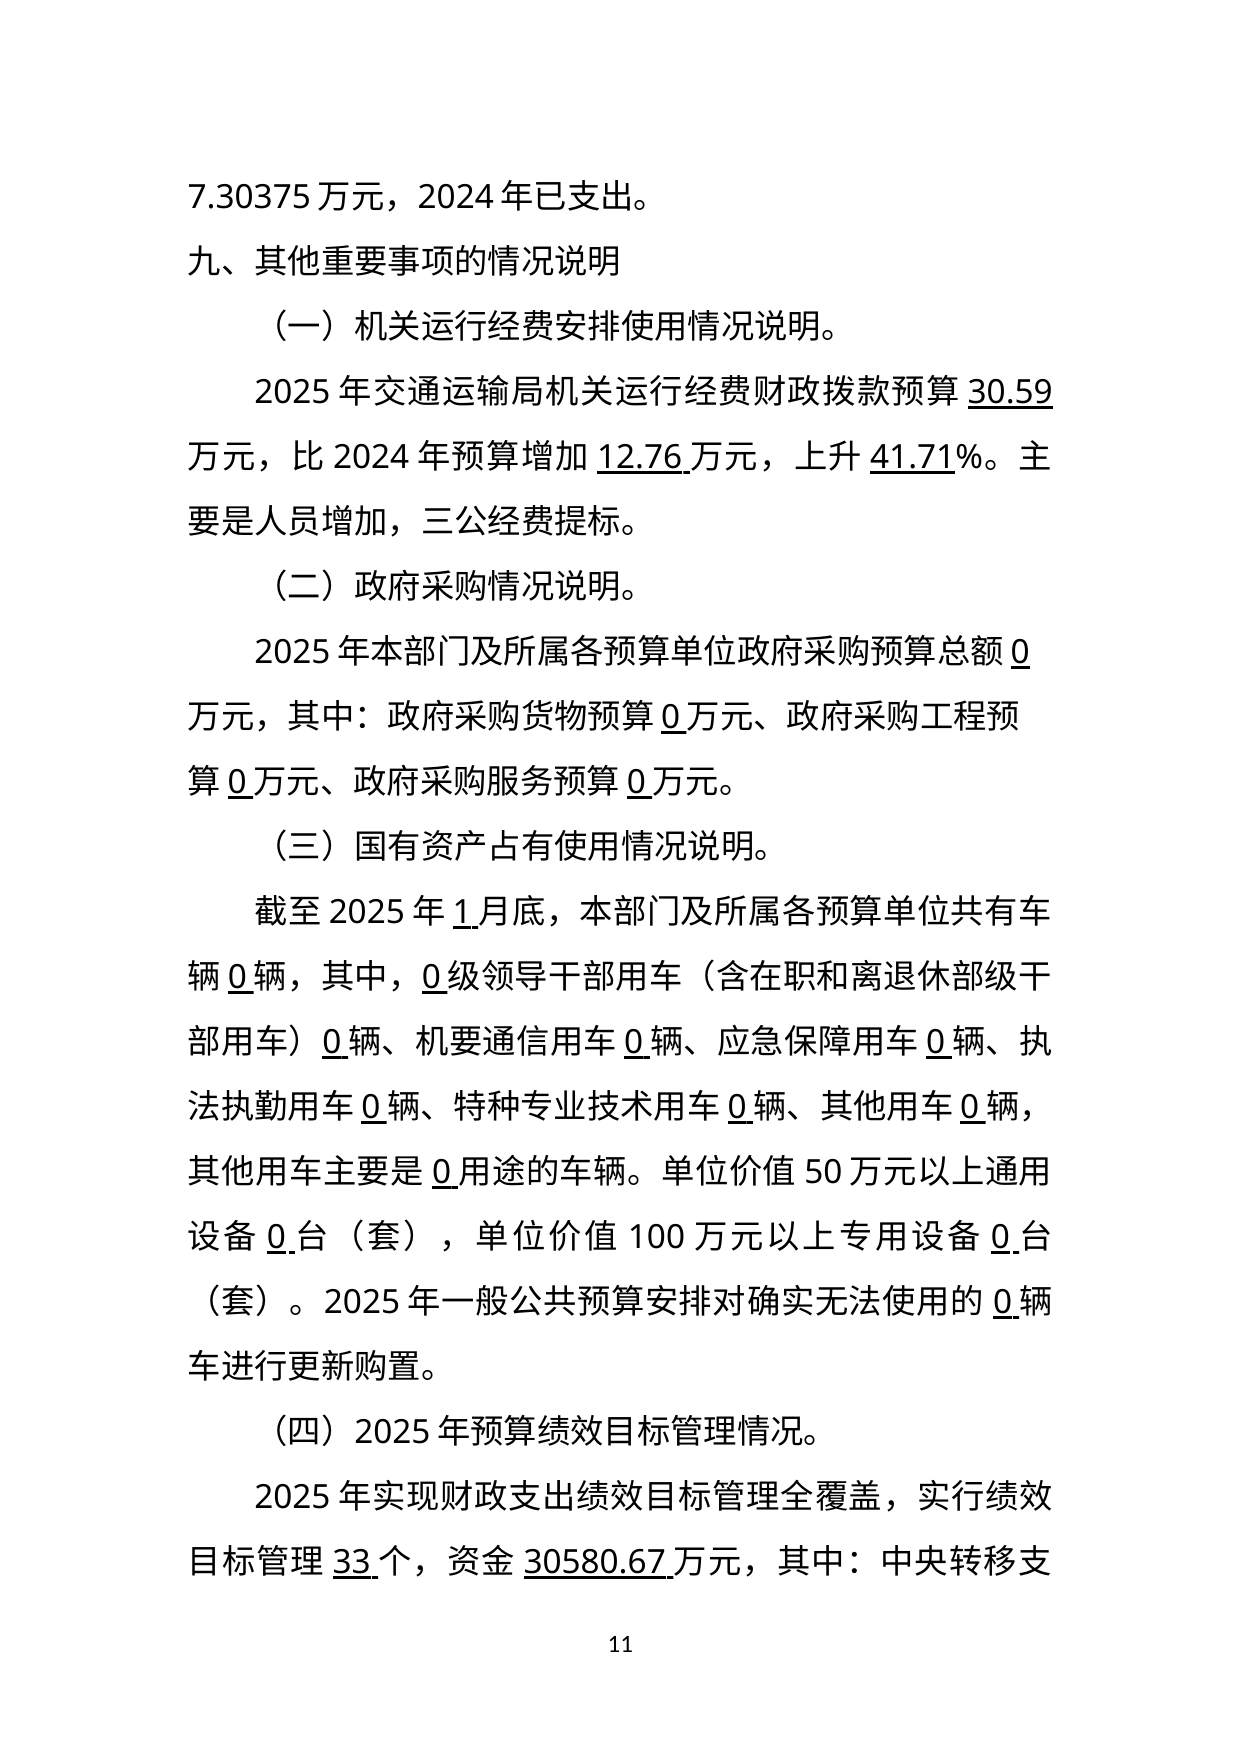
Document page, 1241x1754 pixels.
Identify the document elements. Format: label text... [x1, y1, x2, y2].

text 截至2025年1月底，本部门及所属各预算单位共有车辆0辆，其中，0级领导干部用车（含在职和离退休部级干部用车）0辆、机要通信用车0辆、应急保障用车0辆、执法执勤用车0辆、特种专业技术用车0辆、其他用车0辆，其他用车主要是0用途的车辆。单位价值50万元以上通用设备0台（套），单位价值100万元以上专用设备0台（套）。2025年一般公共预算安排对确实无法使用的0辆车进行更新购置。 [187, 877, 1053, 1397]
text 九、其他重要事项的情况说明 [187, 227, 1053, 292]
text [187, 1462, 1053, 1592]
text （一）机关运行经费安排使用情况说明。 [187, 292, 1053, 357]
text 2025年交通运输局机关运行经费财政拨款预算30.59万元，比2024年预算增加12.76万元，上升41.71%。主要是人员增加，三公经费提标。 [187, 357, 1053, 552]
text （二）政府采购情况说明。 [187, 552, 1053, 617]
text （四）2025年预算绩效目标管理情况。 [187, 1397, 1053, 1462]
text 2025年本部门及所属各预算单位政府采购预算总额0万元，其中：政府采购货物预算0万元、政府采购工程预算0万元、政府采购服务预算0万元。 [187, 617, 1053, 812]
text （三）国有资产占有使用情况说明。 [187, 812, 1053, 877]
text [187, 162, 1053, 227]
